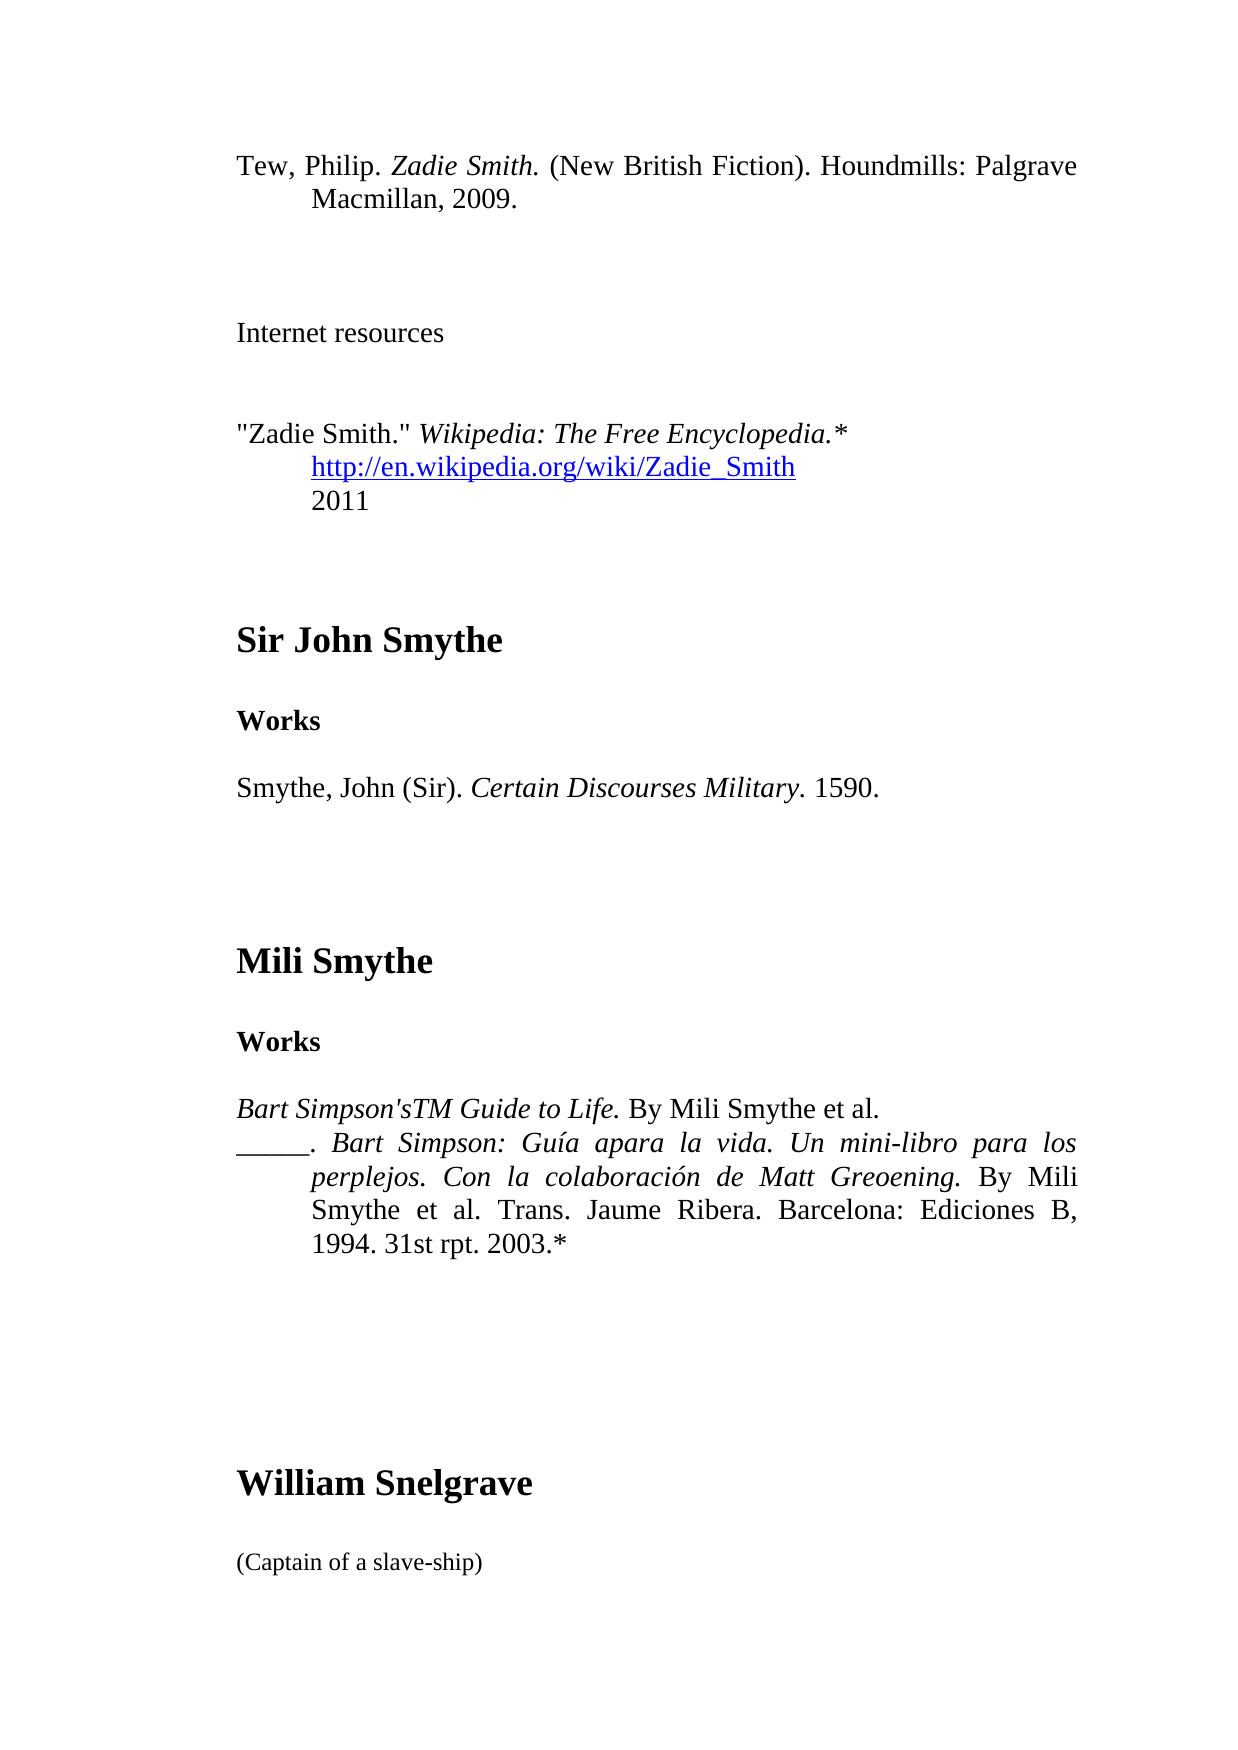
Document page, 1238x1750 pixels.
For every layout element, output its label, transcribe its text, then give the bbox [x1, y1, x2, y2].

text Internet resources [236, 315, 1078, 349]
subtitle Mili Smythe [236, 938, 1078, 981]
text Smythe, John (Sir). Certain Discourses Military. 1590. [236, 771, 1078, 804]
subtitle Sir John Smythe [236, 617, 1078, 660]
text _____. Bart Simpson: Guía apara la vida. Un mini-libro para los perplejos. Con la colaboración de Matt Greoening. By Mili Smythe et al. Trans. Jaume Ribera. Barcelona: Ediciones B, 1994. 31st rpt. 2003.* [236, 1125, 1078, 1259]
subtitle Works [236, 1024, 1078, 1058]
text 2011 [236, 483, 1078, 517]
text Tew, Philip. Zadie Smith. (New British Fiction). Houndmills: Palgrave Macmillan, 2009. [236, 148, 1078, 215]
text William Snelgrave [236, 1461, 1078, 1504]
text "Zadie Smith." Wikipedia: The Free Encyclopedia.* [236, 416, 1078, 449]
text http://en.wikipedia.org/wiki/Zadie_Smith [236, 449, 1078, 483]
subtitle Works [236, 703, 1078, 737]
text (Captain of a slave-ship) [236, 1547, 1078, 1576]
text Bart Simpson'sTM Guide to Life. By Mili Smythe et al. [236, 1092, 1078, 1125]
